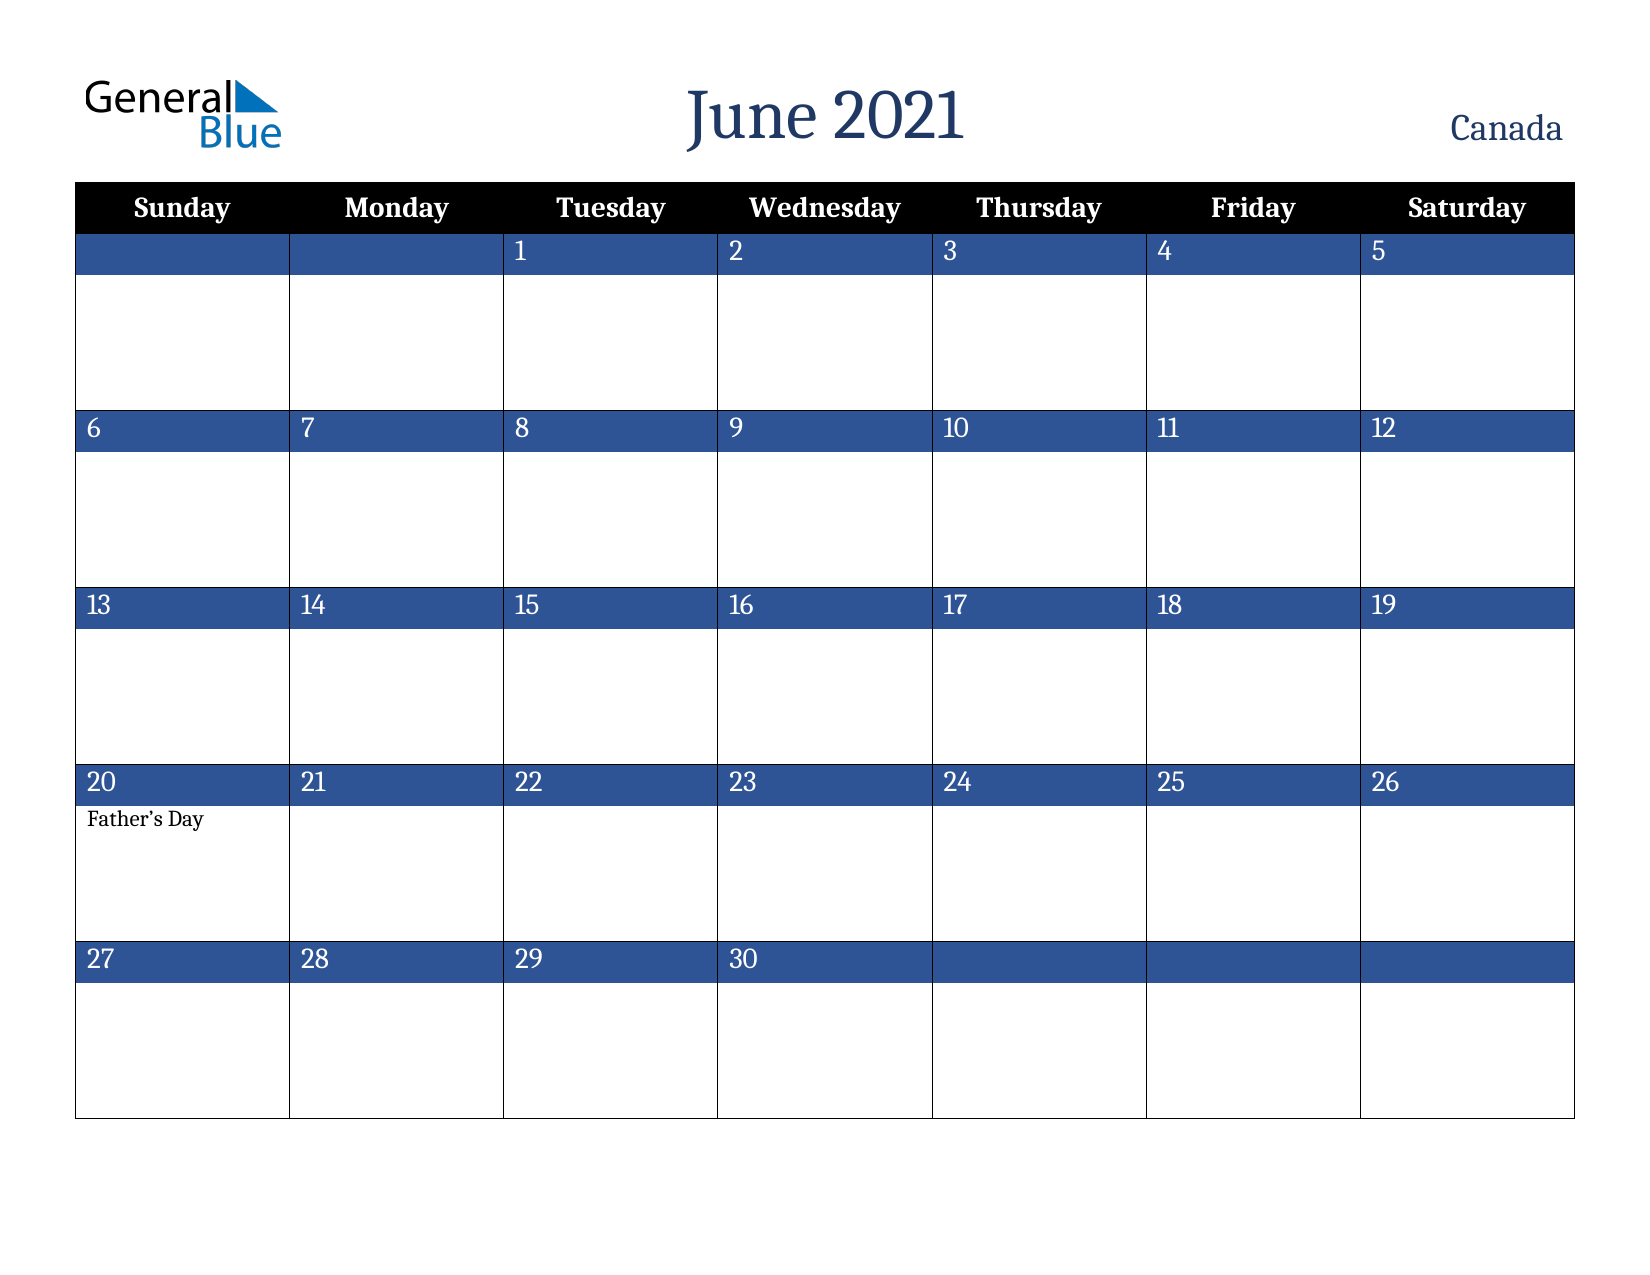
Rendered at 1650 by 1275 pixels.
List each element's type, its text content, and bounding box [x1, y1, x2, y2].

table_cell 1 [504, 234, 717, 275]
table_cell 2 [718, 234, 932, 275]
table_cell 3 [933, 234, 1146, 275]
table_cell [76, 452, 289, 587]
table_cell [76, 234, 289, 275]
table_cell [76, 629, 289, 764]
table_cell [718, 629, 932, 764]
table_cell Monday [290, 183, 503, 233]
table_cell 12 [1361, 411, 1574, 452]
table_header Canada [1146, 75, 1574, 182]
table_cell [504, 275, 717, 410]
table_cell [290, 806, 503, 941]
table_cell [504, 629, 717, 764]
table_cell [1147, 275, 1360, 410]
table_cell [718, 983, 932, 1118]
table_cell 13 [76, 588, 289, 629]
table_cell [504, 452, 717, 587]
table_cell Sunday [76, 183, 289, 233]
table_cell [290, 983, 503, 1118]
table_cell 18 [1147, 588, 1360, 629]
table_cell [290, 234, 503, 275]
table_cell 15 [504, 588, 717, 629]
table_cell 7 [290, 411, 503, 452]
table_cell Saturday [1361, 183, 1574, 233]
table_cell 23 [718, 765, 932, 806]
table_cell [1147, 983, 1360, 1118]
table_cell [933, 629, 1146, 764]
table_cell [933, 275, 1146, 410]
table_cell 9 [718, 411, 932, 452]
table_cell [290, 275, 503, 410]
table_cell [504, 806, 717, 941]
table_cell [504, 983, 717, 1118]
table_cell Father’s Day [76, 806, 289, 941]
table_cell [290, 452, 503, 587]
table_cell 22 [504, 765, 717, 806]
table_cell [1361, 452, 1574, 587]
table_cell [76, 275, 289, 410]
table_cell [718, 806, 932, 941]
table_cell 5 [1361, 234, 1574, 275]
table_cell 11 [1147, 411, 1360, 452]
picture [86, 80, 281, 148]
table_cell [718, 275, 932, 410]
table_cell 8 [504, 411, 717, 452]
table_cell [1361, 942, 1574, 983]
table_cell [1361, 629, 1574, 764]
table_cell Wednesday [718, 183, 932, 233]
table_cell [1147, 806, 1360, 941]
table_cell Friday [1147, 183, 1360, 233]
table_cell [76, 983, 289, 1118]
table_cell 26 [1361, 765, 1574, 806]
table_header [76, 75, 503, 182]
table_cell [1147, 452, 1360, 587]
table_header June 2021 [504, 75, 1146, 182]
table_cell [1361, 275, 1574, 410]
table_cell 30 [718, 942, 932, 983]
table_cell 4 [1147, 234, 1360, 275]
table_cell [718, 452, 932, 587]
table_cell 25 [1147, 765, 1360, 806]
table_cell [933, 983, 1146, 1118]
table_cell 10 [933, 411, 1146, 452]
table_cell 28 [290, 942, 503, 983]
table_cell Thursday [933, 183, 1146, 233]
table_cell 29 [504, 942, 717, 983]
table_cell [933, 942, 1146, 983]
table_cell [933, 452, 1146, 587]
table_cell [1147, 942, 1360, 983]
table_cell 20 [76, 765, 289, 806]
table_cell [1147, 629, 1360, 764]
table_cell 27 [76, 942, 289, 983]
table_cell Tuesday [504, 183, 717, 233]
table_cell 21 [290, 765, 503, 806]
table_cell 6 [76, 411, 289, 452]
table_cell [290, 629, 503, 764]
table_cell 17 [933, 588, 1146, 629]
table_cell 24 [933, 765, 1146, 806]
table_cell [933, 806, 1146, 941]
table_cell 14 [290, 588, 503, 629]
table_cell 16 [718, 588, 932, 629]
table_cell [1361, 983, 1574, 1118]
table_cell 19 [1361, 588, 1574, 629]
table_cell [1361, 806, 1574, 941]
